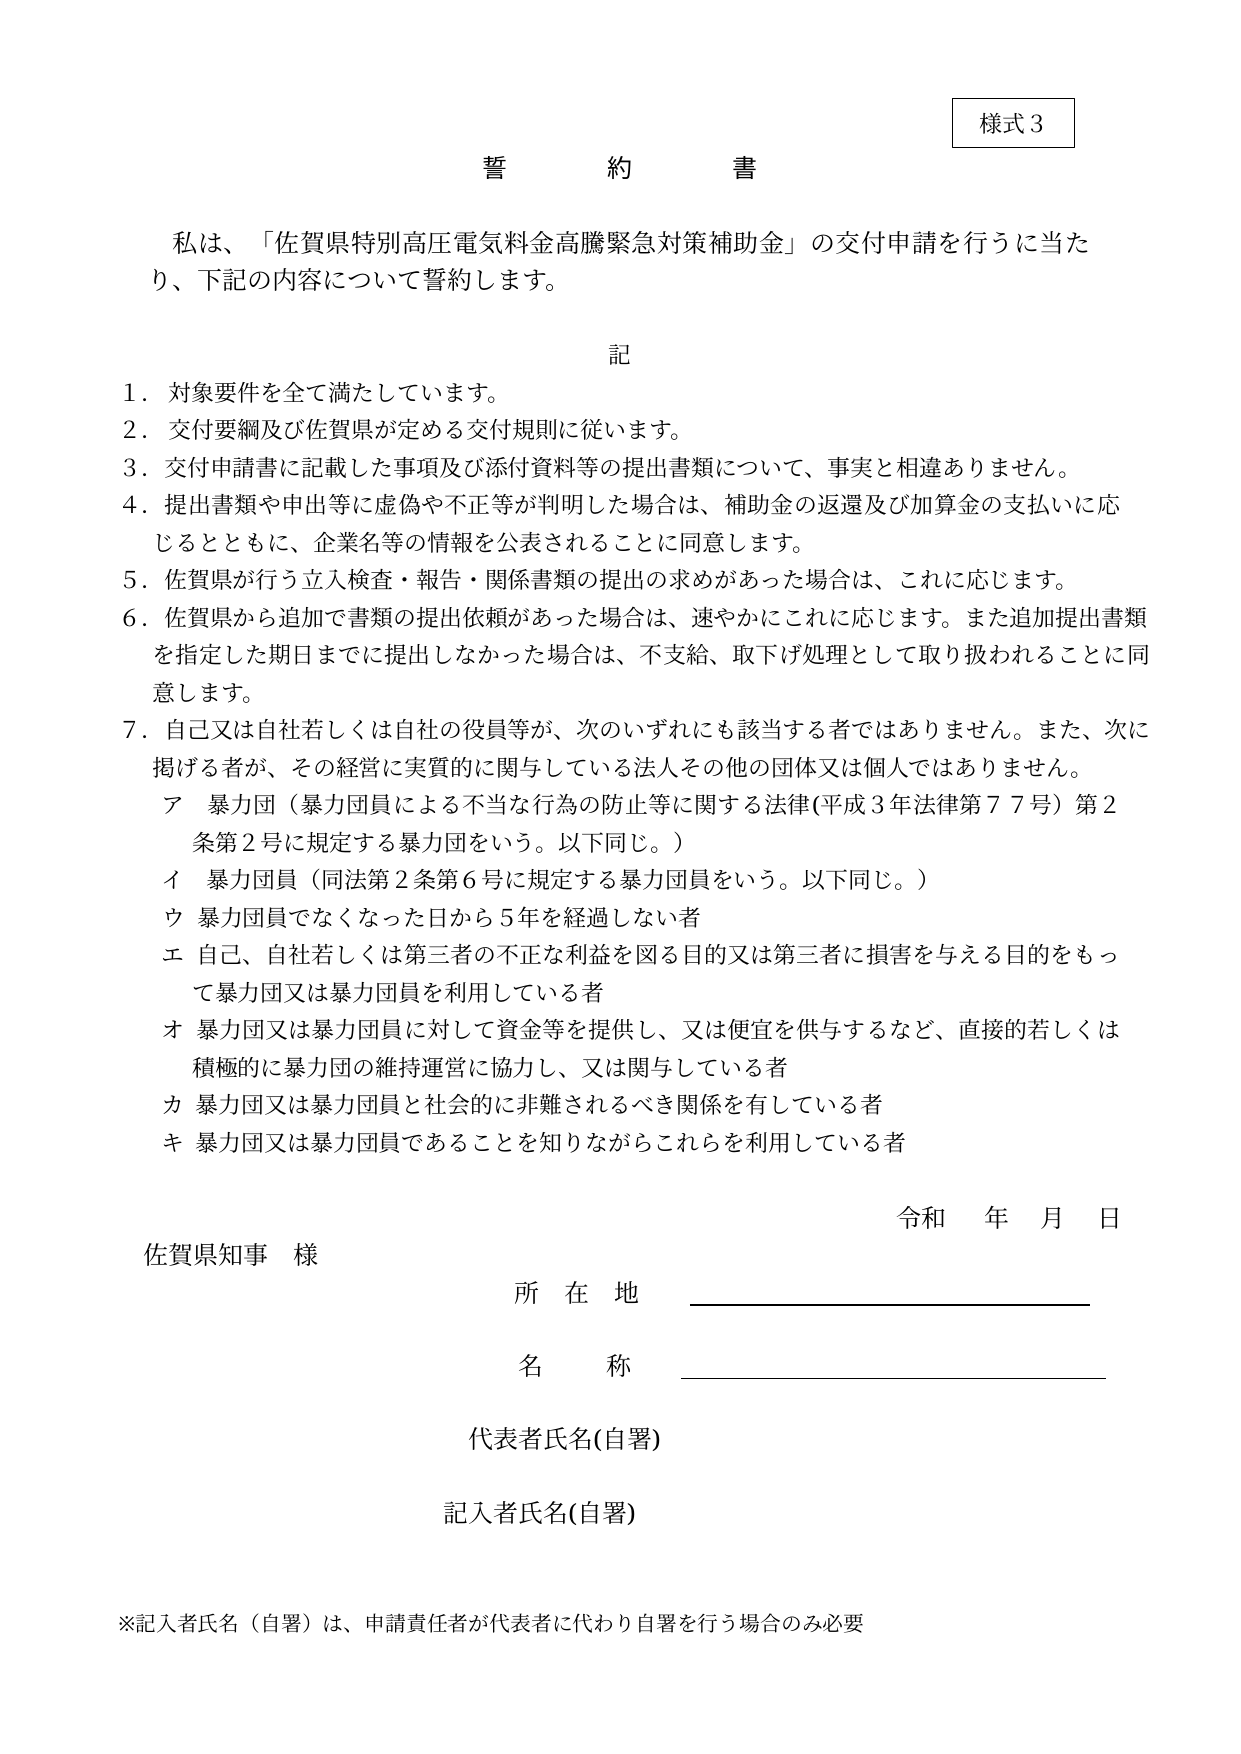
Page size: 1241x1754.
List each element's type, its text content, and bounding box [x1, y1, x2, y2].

text カ 暴力団又は暴力団員と社会的に非難されるべき関係を有している者 [161, 1085, 1122, 1123]
text ※記入者氏名（自署）は、申請責任者が代表者に代わり自署を行う場合のみ必要 [118, 1604, 1107, 1642]
text ７．自己又は自社若しくは自社の役員等が、次のいずれにも該当する者ではありません。また、次に掲げる者が、その経営に実質的に関与している法人その他の団体又は個人ではありません。 [118, 710, 1152, 785]
text ６．佐賀県から追加で書類の提出依頼があった場合は、速やかにこれに応じます。また追加提出書類を指定した期日までに提出しなかった場合は、不支給、取下げ処理として取り扱われることに同意します。 [118, 598, 1152, 710]
text 記入者氏名(自署) [118, 1493, 1107, 1531]
list 交付要綱及び佐賀県が定める交付規則に従います。 [118, 410, 1122, 448]
text オ 暴力団又は暴力団員に対して資金等を提供し、又は便宜を供与するなど、直接的若しくは積極的に暴力団の維持運営に協力し、又は関与している者 [161, 1010, 1122, 1085]
text 私は、「佐賀県特別高圧電気料金高騰緊急対策補助金」の交付申請を行うに当たり、下記の内容について誓約します。 [148, 223, 1093, 298]
text 令和 年 月 日 [118, 1198, 1122, 1235]
list 対象要件を全て満たしています。 [118, 373, 1122, 410]
text 代表者氏名(自署) [118, 1419, 1107, 1457]
text ３．交付申請書に記載した事項及び添付資料等の提出書類について、事実と相違ありません。 [118, 448, 1122, 485]
text 佐賀県知事 様 [118, 1235, 1022, 1273]
subtitle 記 [118, 335, 1122, 373]
text エ 自己、自社若しくは第三者の不正な利益を図る目的又は第三者に損害を与える目的をもって暴力団又は暴力団員を利用している者 [161, 935, 1122, 1010]
text 所 在 地 [502, 1273, 1107, 1310]
text 誓 約 書 [118, 148, 1122, 185]
text ア 暴力団（暴力団員による不当な行為の防止等に関する法律(平成３年法律第７７号）第２条第２号に規定する暴力団をいう。以下同じ。） [161, 785, 1122, 860]
text ウ 暴力団員でなくなった日から５年を経過しない者 [133, 898, 1137, 935]
text ５．佐賀県が行う立入検査・報告・関係書類の提出の求めがあった場合は、これに応じます。 [118, 560, 1167, 598]
text 名 称 [118, 1346, 1107, 1383]
text イ 暴力団員（同法第２条第６号に規定する暴力団員をいう。以下同じ。） [161, 860, 1122, 898]
text キ 暴力団又は暴力団員であることを知りながらこれらを利用している者 [161, 1123, 1122, 1160]
text ４．提出書類や申出等に虚偽や不正等が判明した場合は、補助金の返還及び加算金の支払いに応じるとともに、企業名等の情報を公表されることに同意します。 [118, 485, 1122, 560]
